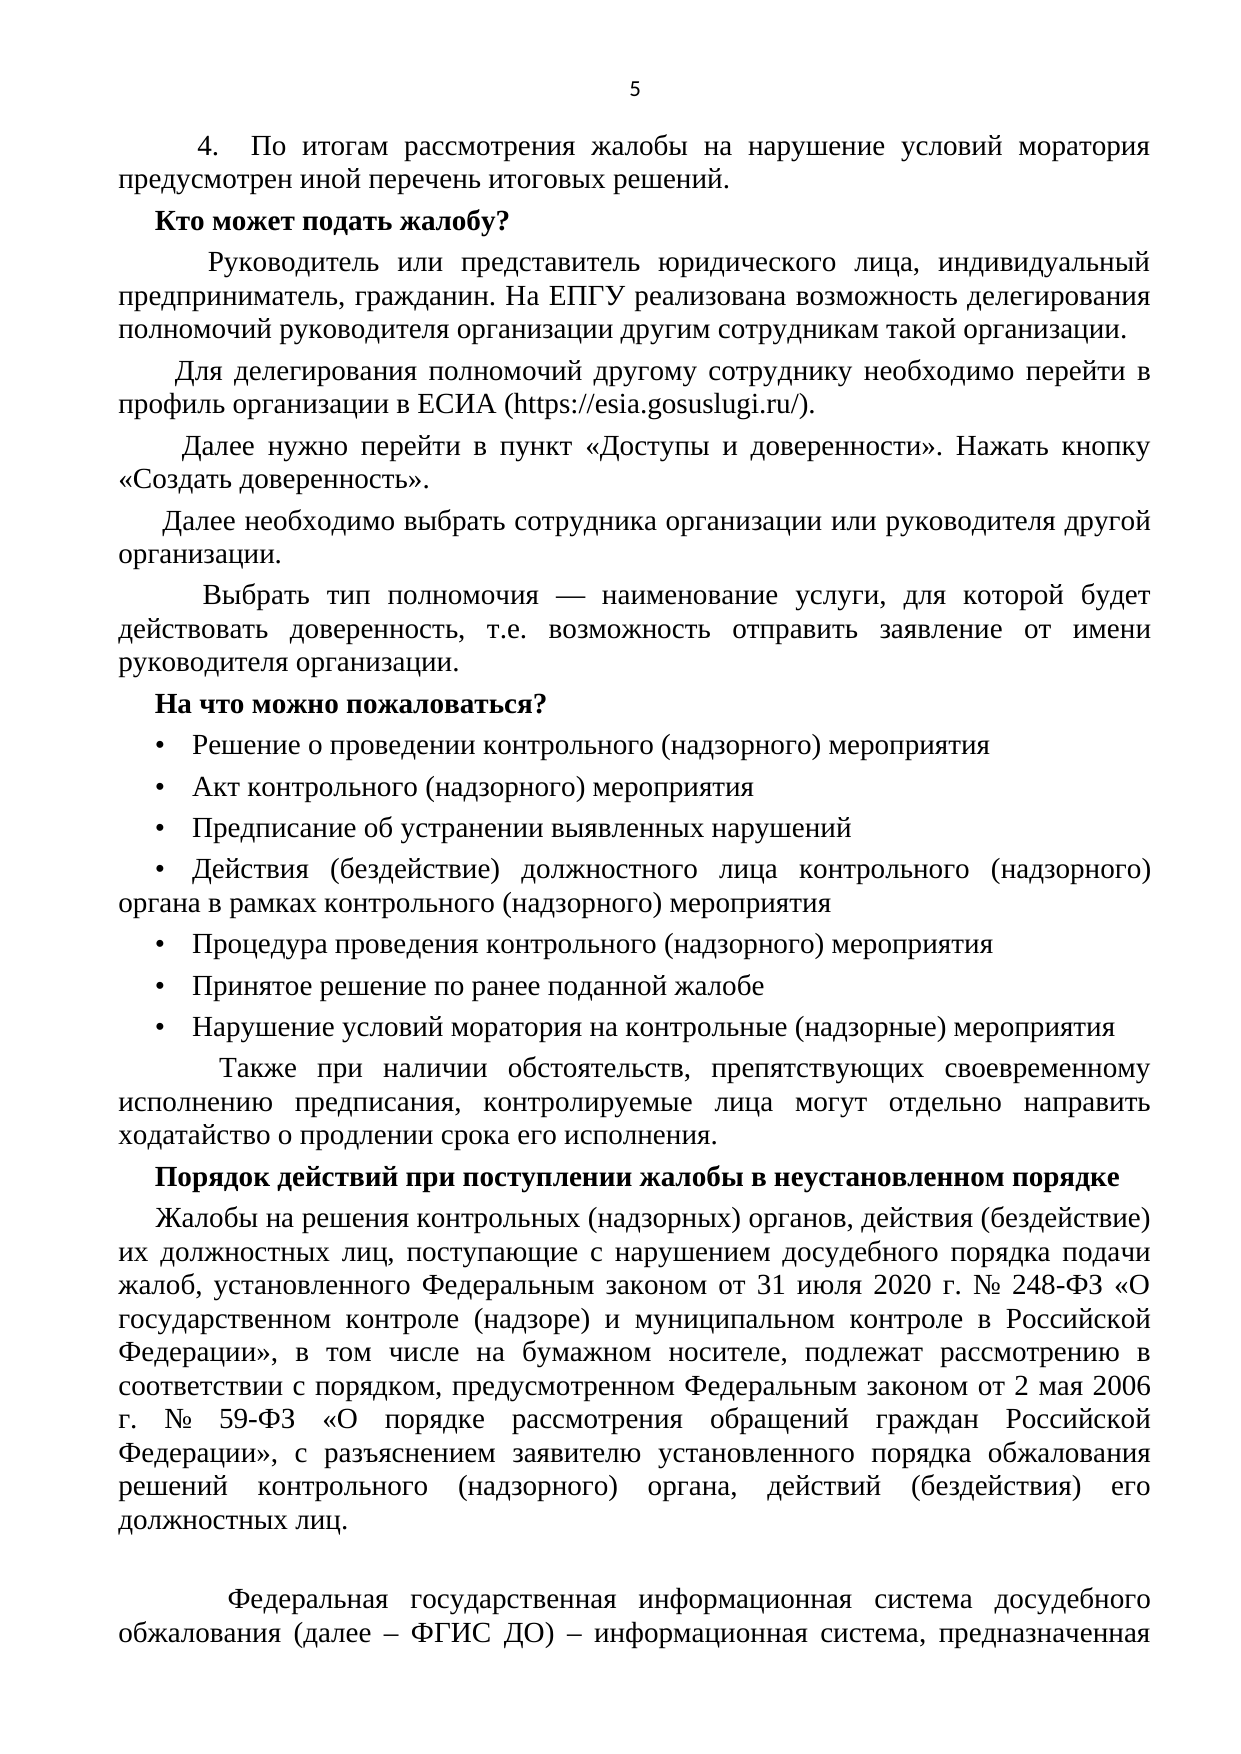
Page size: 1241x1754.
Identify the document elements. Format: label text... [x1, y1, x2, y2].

text • Нарушение условий моратория на контрольные (надзорные) мероприятия [118, 1009, 1152, 1042]
text • Решение о проведении контрольного (надзорного) мероприятия [118, 727, 1152, 761]
text • Процедура проведения контрольного (надзорного) мероприятия [118, 926, 1152, 960]
text • Предписание об устранении выявленных нарушений [118, 810, 1152, 843]
text • Принятое решение по ранее поданной жалобе [118, 968, 1152, 1001]
text Кто может подать жалобу? [118, 203, 1152, 237]
text Далее нужно перейти в пункт «Доступы и доверенности». Нажать кнопку «Создать доверенность». [118, 428, 1152, 495]
text Далее необходимо выбрать сотрудника организации или руководителя другой организации. [118, 503, 1152, 570]
text 4. По итогам рассмотрения жалобы на нарушение условий моратория предусмотрен иной перечень итоговых решений. [118, 128, 1152, 195]
text Для делегирования полномочий другому сотруднику необходимо перейти в профиль организации в ЕСИА (https://esia.gosuslugi.ru/). [118, 353, 1152, 420]
text Руководитель или представитель юридического лица, индивидуальный предприниматель, гражданин. На ЕПГУ реализована возможность делегирования полномочий руководителя организации другим сотрудникам такой организации. [118, 244, 1152, 345]
text • Акт контрольного (надзорного) мероприятия [118, 769, 1152, 802]
text Также при наличии обстоятельств, препятствующих своевременному исполнению предписания, контролируемые лица могут отдельно направить ходатайство о продлении срока его исполнения. [118, 1050, 1152, 1151]
text • Действия (бездействие) должностного лица контрольного (надзорного) органа в рамках контрольного (надзорного) мероприятия [118, 851, 1152, 918]
text Порядок действий при поступлении жалобы в неустановленном порядке [118, 1159, 1152, 1192]
text Жалобы на решения контрольных (надзорных) органов, действия (бездействие) их должностных лиц, поступающие с нарушением досудебного порядка подачи жалоб, установленного Федеральным законом от 31 июля 2020 г. № 248-ФЗ «О государственном контроле (надзоре) и муниципальном контроле в Российской Федерации», в том числе на бумажном носителе, подлежат рассмотрению в соответствии с порядком, предусмотренном Федеральным законом от 2 мая 2006 г. № 59-ФЗ «О порядке рассмотрения обращений граждан Российской Федерации», с разъяснением заявителю установленного порядка обжалования решений контрольного (надзорного) органа, действий (бездействия) его должностных лиц. [118, 1200, 1152, 1536]
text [118, 1582, 1152, 1649]
text Выбрать тип полномочия — наименование услуги, для которой будет действовать доверенность, т.е. возможность отправить заявление от имени руководителя организации. [118, 577, 1152, 678]
text На что можно пожаловаться? [118, 686, 1152, 719]
